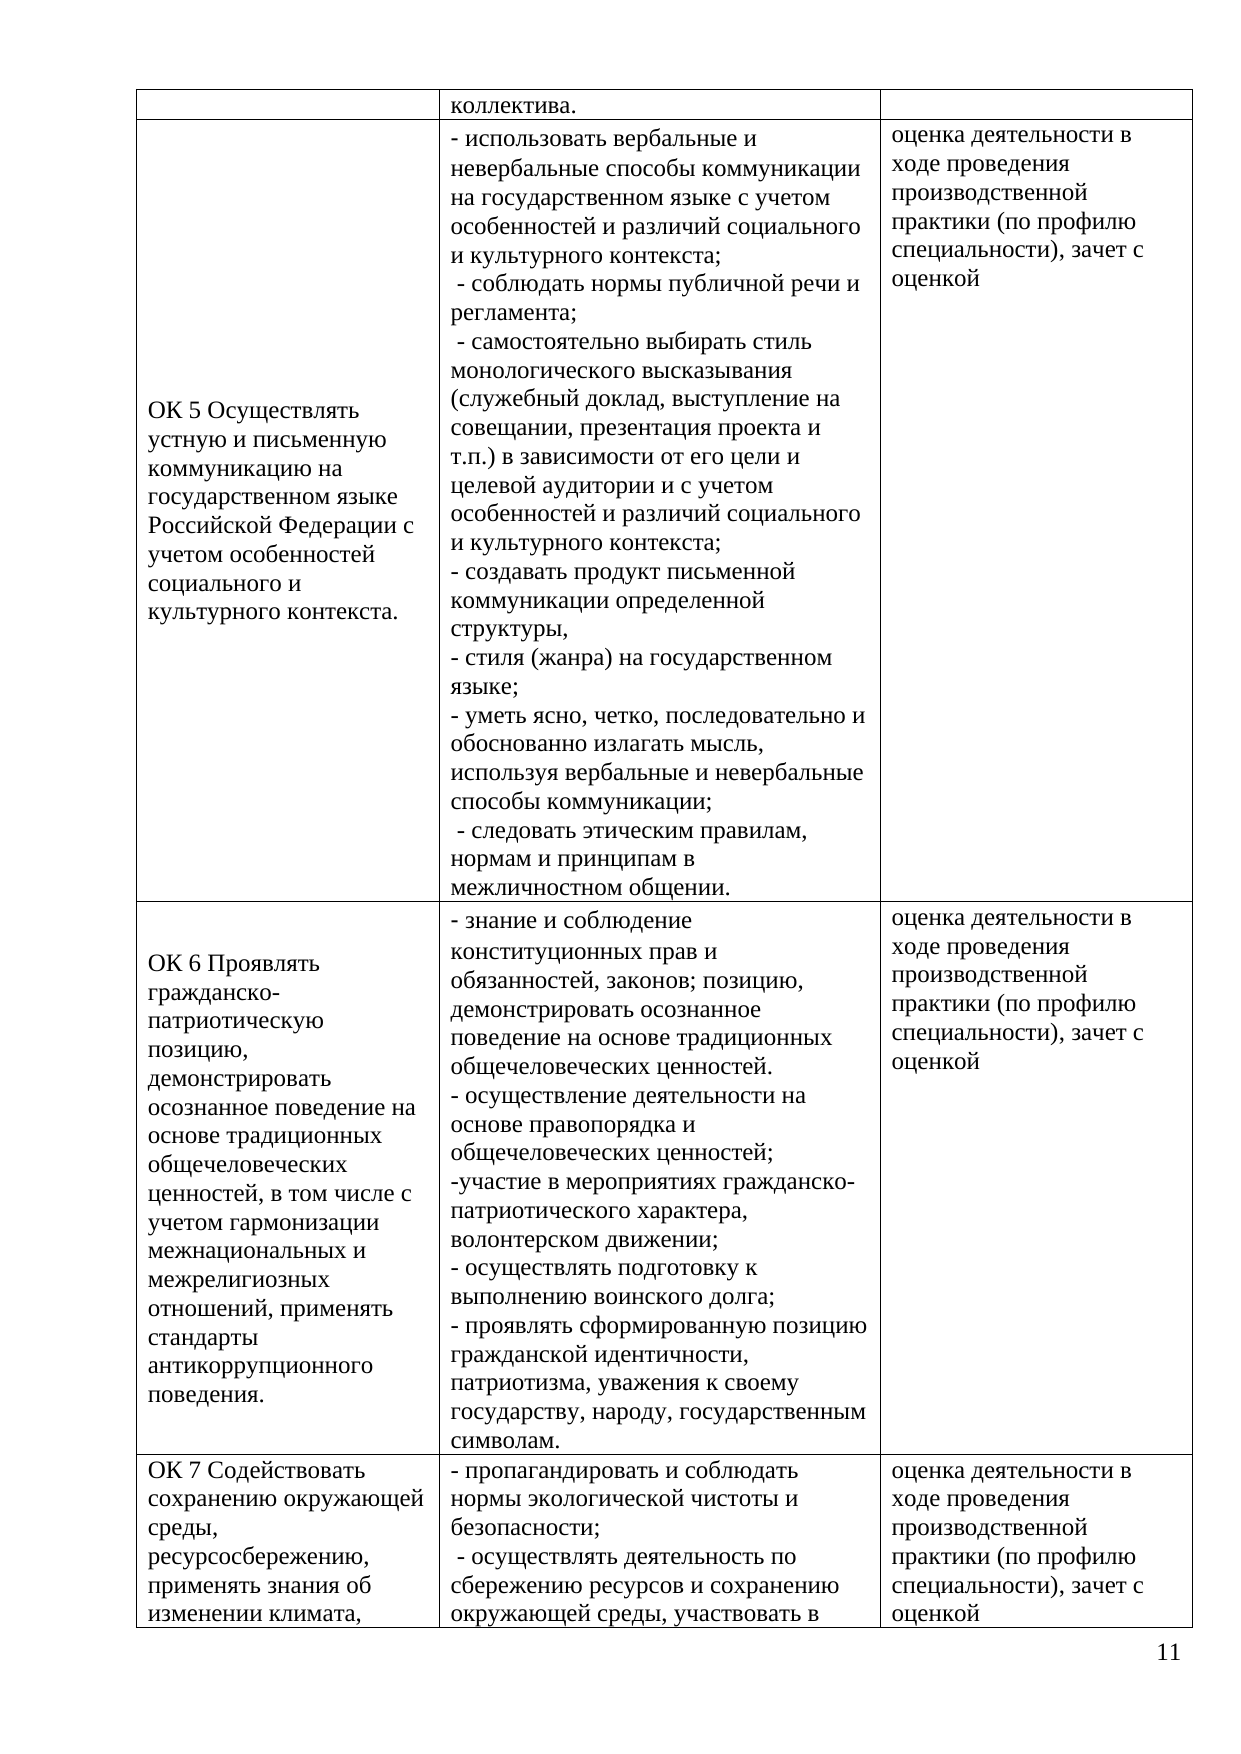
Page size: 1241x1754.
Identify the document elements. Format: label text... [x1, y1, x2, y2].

table_cell ОК 5 Осуществлять устную и письменную коммуникацию на государственном языке Российской Федерации с учетом особенностей социального и культурного контекста. [137, 120, 439, 901]
table_cell оценка деятельности в ходе проведения производственной практики (по профилю специальности), зачет с оценкой [881, 902, 1192, 1454]
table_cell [137, 1455, 439, 1627]
table_cell - использовать вербальные и невербальные способы коммуникации на государственном языке с учетом особенностей и различий социального и культурного контекста; - соблюдать нормы публичной речи и регламента; - самостоятельно выбирать стиль монологического высказывания (служебный доклад, выступление на совещании, презентация проекта и т.п.) в зависимости от его цели и целевой аудитории и с учетом особенностей и различий социального и культурного контекста; - создавать продукт письменной коммуникации определенной структуры, - стиля (жанра) на государственном языке; - уметь ясно, четко, последовательно и обоснованно излагать мысль, используя вербальные и невербальные способы коммуникации; - следовать этическим правилам, нормам и принципам в межличностном общении. [440, 120, 880, 901]
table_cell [881, 120, 1192, 901]
table_cell - знание и соблюдение конституционных прав и обязанностей, законов; позицию, демонстрировать осознанное поведение на основе традиционных общечеловеческих ценностей. - осуществление деятельности на основе правопорядка и общечеловеческих ценностей; -участие в мероприятиях гражданско-патриотического характера, волонтерском движении; - осуществлять подготовку к выполнению воинского долга; - проявлять сформированную позицию гражданской идентичности, патриотизма, уважения к своему государству, народу, государственным символам. [440, 902, 880, 1454]
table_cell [881, 1455, 1192, 1627]
table_cell ОК 6 Проявлять гражданско-патриотическую позицию, демонстрировать осознанное поведение на основе традиционных общечеловеческих ценностей, в том числе с учетом гармонизации межнациональных и межрелигиозных отношений, применять стандарты антикоррупционного поведения. [137, 902, 439, 1454]
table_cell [440, 1455, 880, 1627]
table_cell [881, 90, 1192, 118]
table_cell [440, 90, 880, 118]
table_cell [137, 90, 439, 118]
